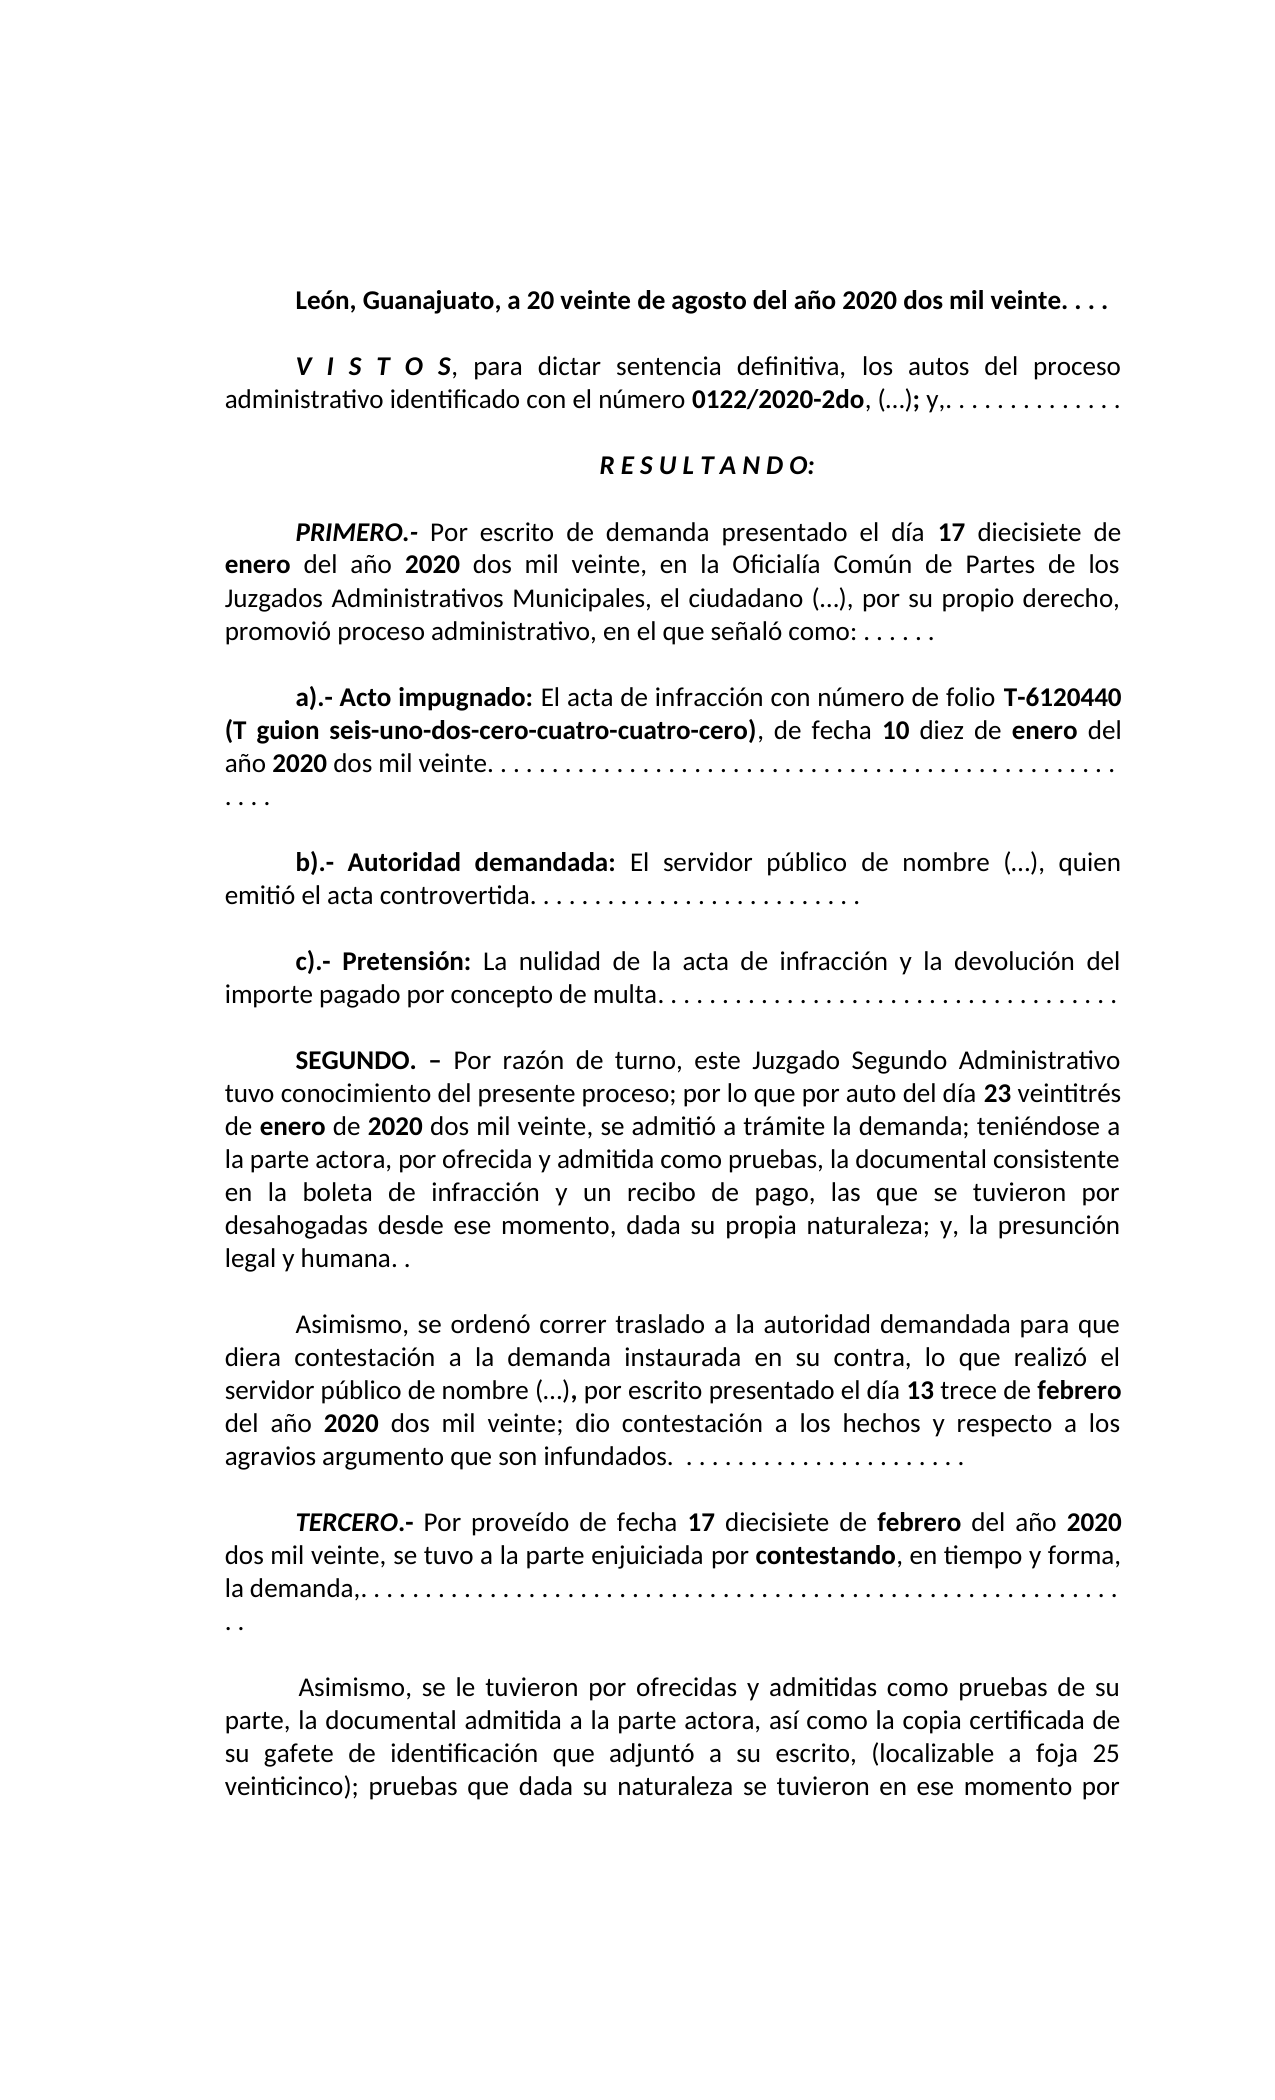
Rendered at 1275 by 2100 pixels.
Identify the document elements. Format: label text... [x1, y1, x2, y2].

text TERCERO.- Por proveído de fecha 17 diecisiete de febrero del año 2020 dos mil veinte, se tuvo a la parte enjuiciada por contestando, en tiempo y forma, la demanda,. . . . . . . . . . . . . . . . . . . . . . . . . . . . . . . . . . . . . . . . . . . . . . . . . . . . . . . . . . . . . [224, 1505, 1121, 1637]
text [224, 1670, 1121, 1802]
text V I S T O S, para dictar sentencia definitiva, los autos del proceso administrativo identificado con el número 0122/2020-2do, (…); y,. . . . . . . . . . . . . . [224, 349, 1121, 416]
text SEGUNDO. – Por razón de turno, este Juzgado Segundo Administrativo tuvo conocimiento del presente proceso; por lo que por auto del día 23 veintitrés de enero de 2020 dos mil veinte, se admitió a trámite la demanda; teniéndose a la parte actora, por ofrecida y admitida como pruebas, la documental consistente en la boleta de infracción y un recibo de pago, las que se tuvieron por desahogadas desde ese momento, dada su propia naturaleza; y, la presunción legal y humana. . [224, 1043, 1121, 1274]
text a).- Acto impugnado: El acta de infracción con número de folio T-6120440 (T guion seis-uno-dos-cero-cuatro-cuatro-cero), de fecha 10 diez de enero del año 2020 dos mil veinte. . . . . . . . . . . . . . . . . . . . . . . . . . . . . . . . . . . . . . . . . . . . . . . . . . . . . [224, 680, 1121, 812]
text R E S U L T A N D O: [224, 449, 1121, 482]
subtitle León, Guanajuato, a 20 veinte de agosto del año 2020 dos mil veinte. . . . [224, 283, 1121, 317]
text c).- Pretensión: La nulidad de la acta de infracción y la devolución del importe pagado por concepto de multa. . . . . . . . . . . . . . . . . . . . . . . . . . . . . . . . . . . . [224, 944, 1121, 1010]
text PRIMERO.- Por escrito de demanda presentado el día 17 diecisiete de enero del año 2020 dos mil veinte, en la Oficialía Común de Partes de los Juzgados Administrativos Municipales, el ciudadano (…), por su propio derecho, promovió proceso administrativo, en el que señaló como: . . . . . . [224, 515, 1121, 647]
text b).- Autoridad demandada: El servidor público de nombre (…), quien emitió el acta controvertida. . . . . . . . . . . . . . . . . . . . . . . . . . [224, 845, 1121, 911]
text Asimismo, se ordenó correr traslado a la autoridad demandada para que diera contestación a la demanda instaurada en su contra, lo que realizó el servidor público de nombre (…), por escrito presentado el día 13 trece de febrero del año 2020 dos mil veinte; dio contestación a los hechos y respecto a los agravios argumento que son infundados. . . . . . . . . . . . . . . . . . . . . . . [224, 1307, 1121, 1472]
